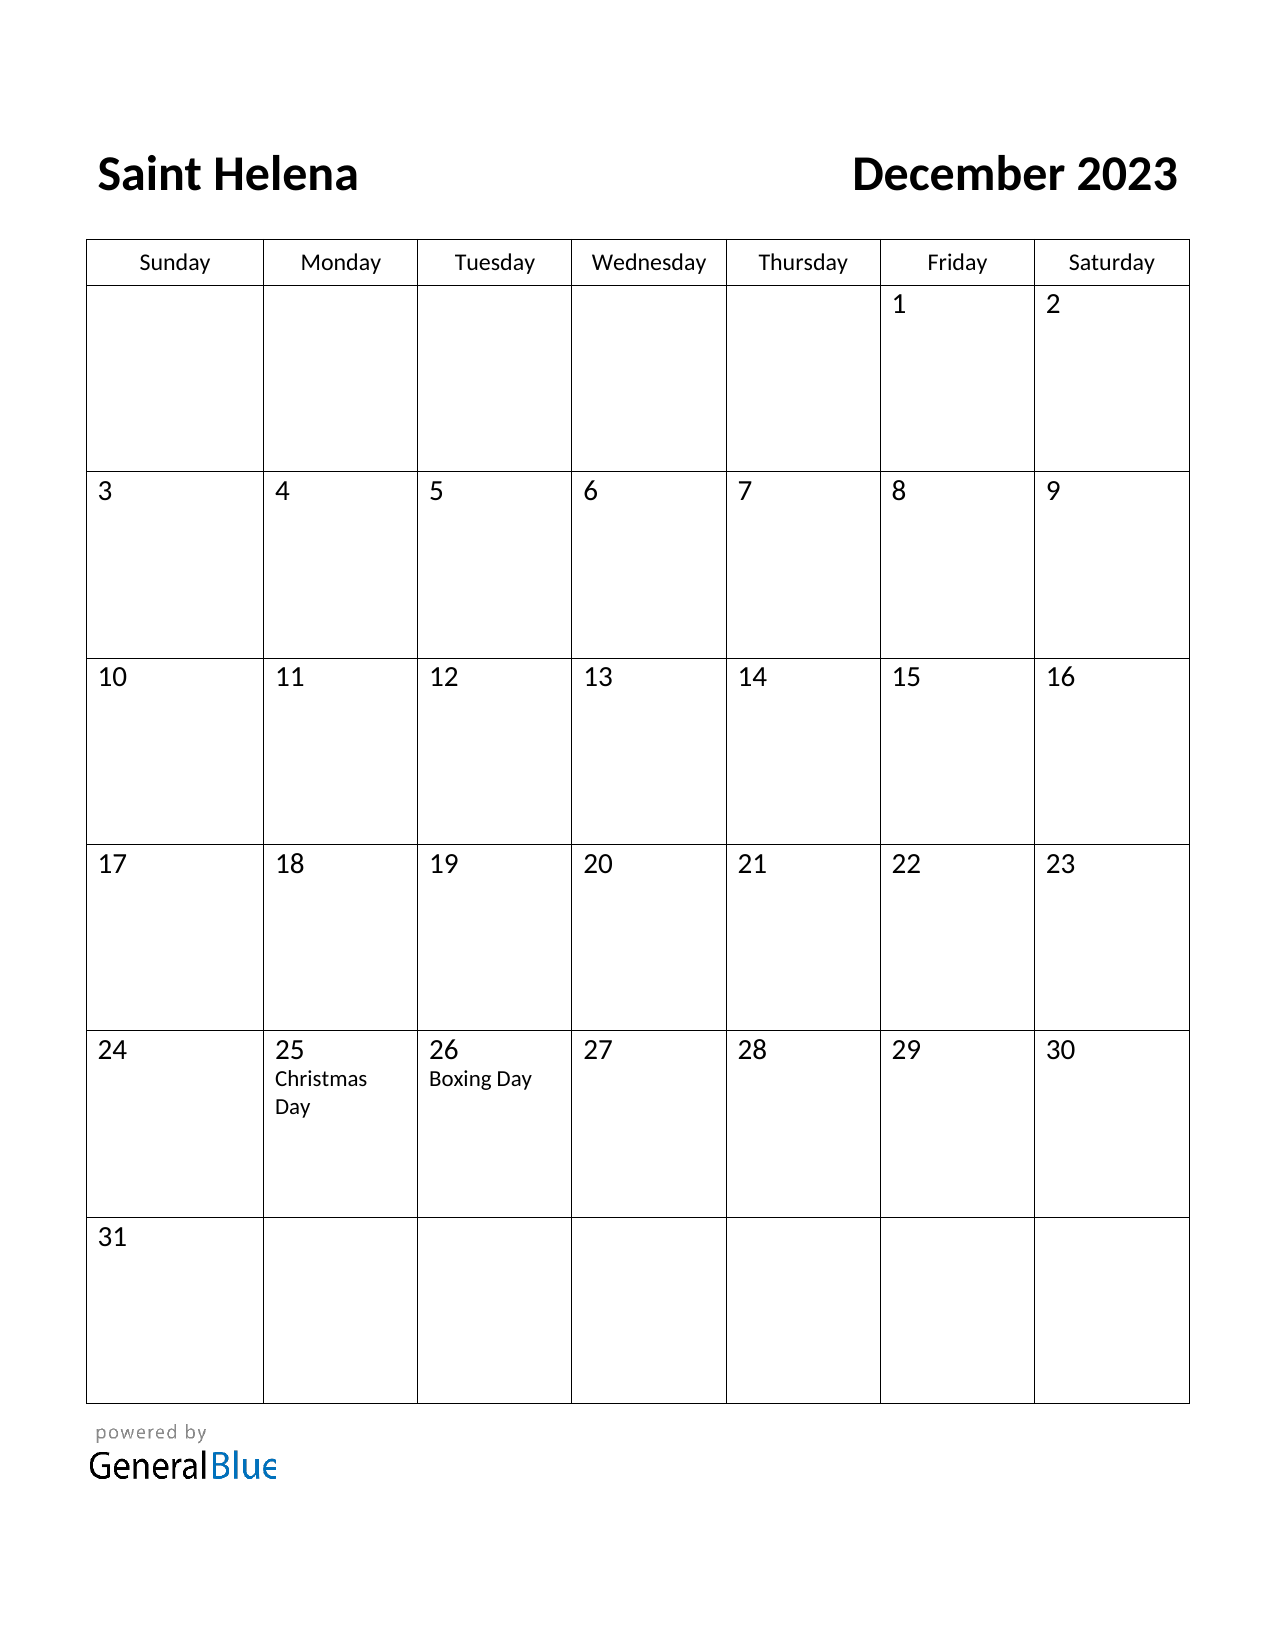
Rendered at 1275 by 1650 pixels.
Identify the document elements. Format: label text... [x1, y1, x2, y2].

table_cell [418, 878, 571, 1030]
table_cell Boxing Day [418, 1064, 571, 1217]
table_cell 31 [87, 1218, 263, 1250]
table_cell [572, 1250, 726, 1403]
table_cell 1 [881, 286, 1034, 318]
table_cell [727, 1064, 880, 1217]
table_cell [572, 1218, 726, 1250]
table_cell 30 [1035, 1031, 1189, 1064]
table_cell 15 [881, 659, 1034, 691]
table_cell 26 [418, 1031, 571, 1064]
table_cell Wednesday [572, 240, 726, 284]
table_cell 22 [881, 845, 1034, 877]
table_cell [881, 1250, 1034, 1403]
table_cell [727, 1218, 880, 1250]
table_cell [1035, 318, 1189, 471]
table_cell [264, 1250, 417, 1403]
table_cell [881, 878, 1034, 1030]
table_cell [87, 878, 263, 1030]
table_cell 24 [87, 1031, 263, 1064]
table_cell 20 [572, 845, 726, 877]
table_cell [418, 1250, 571, 1403]
table_cell Tuesday [418, 240, 571, 284]
table_cell [881, 318, 1034, 471]
table_cell [418, 1218, 571, 1250]
table_cell [727, 505, 880, 657]
table_cell 8 [881, 472, 1034, 504]
table_cell 18 [264, 845, 417, 877]
table_cell [881, 505, 1034, 657]
table_cell 21 [727, 845, 880, 877]
table_cell [572, 505, 726, 657]
table_cell 12 [418, 659, 571, 691]
table_cell [881, 1218, 1034, 1250]
table_cell [727, 318, 880, 471]
table_cell Monday [264, 240, 417, 284]
table_cell [87, 286, 263, 318]
table_cell [1035, 1064, 1189, 1217]
table_cell 5 [418, 472, 571, 504]
table_cell 29 [881, 1031, 1034, 1064]
table_cell [87, 1064, 263, 1217]
table_cell 23 [1035, 845, 1189, 877]
table_cell Sunday [87, 240, 263, 284]
table_cell 3 [87, 472, 263, 504]
table_cell [87, 691, 263, 844]
table_cell Friday [881, 240, 1034, 284]
table_cell [264, 286, 417, 318]
table_cell [572, 286, 726, 318]
table_cell [881, 691, 1034, 844]
table_cell [87, 1250, 263, 1403]
table_cell 4 [264, 472, 417, 504]
table_cell [1035, 505, 1189, 657]
table_cell [572, 691, 726, 844]
table_header December 2023 [572, 105, 1189, 239]
table_cell 13 [572, 659, 726, 691]
table_cell Thursday [727, 240, 880, 284]
table_cell [572, 878, 726, 1030]
table_cell [1035, 1218, 1189, 1250]
table_cell 10 [87, 659, 263, 691]
table_cell 2 [1035, 286, 1189, 318]
table_cell [727, 1250, 880, 1403]
table_cell [1035, 878, 1189, 1030]
table_cell [1035, 691, 1189, 844]
table_cell [87, 505, 263, 657]
table_cell [86, 1404, 1189, 1502]
table_cell [264, 505, 417, 657]
table_cell 6 [572, 472, 726, 504]
table_cell [418, 505, 571, 657]
table_cell Christmas Day [264, 1064, 417, 1217]
table_header Saint Helena [86, 105, 572, 239]
table_cell Saturday [1035, 240, 1189, 284]
table_cell [727, 691, 880, 844]
table_cell [881, 1064, 1034, 1217]
table_cell 11 [264, 659, 417, 691]
table_cell [418, 318, 571, 471]
table_cell [572, 1064, 726, 1217]
picture [88, 1421, 276, 1484]
table_cell [727, 286, 880, 318]
table_cell 14 [727, 659, 880, 691]
table_cell 27 [572, 1031, 726, 1064]
table_cell [572, 318, 726, 471]
table_cell [264, 691, 417, 844]
table_cell [264, 318, 417, 471]
table_cell [418, 286, 571, 318]
table_cell 25 [264, 1031, 417, 1064]
table_cell [264, 1218, 417, 1250]
table_cell [87, 318, 263, 471]
table_cell [727, 878, 880, 1030]
table_cell [1035, 1250, 1189, 1403]
table_cell [418, 691, 571, 844]
table_cell [264, 878, 417, 1030]
table_cell 7 [727, 472, 880, 504]
table_cell 19 [418, 845, 571, 877]
table_cell 28 [727, 1031, 880, 1064]
table_cell 16 [1035, 659, 1189, 691]
table_cell 17 [87, 845, 263, 877]
table_cell 9 [1035, 472, 1189, 504]
